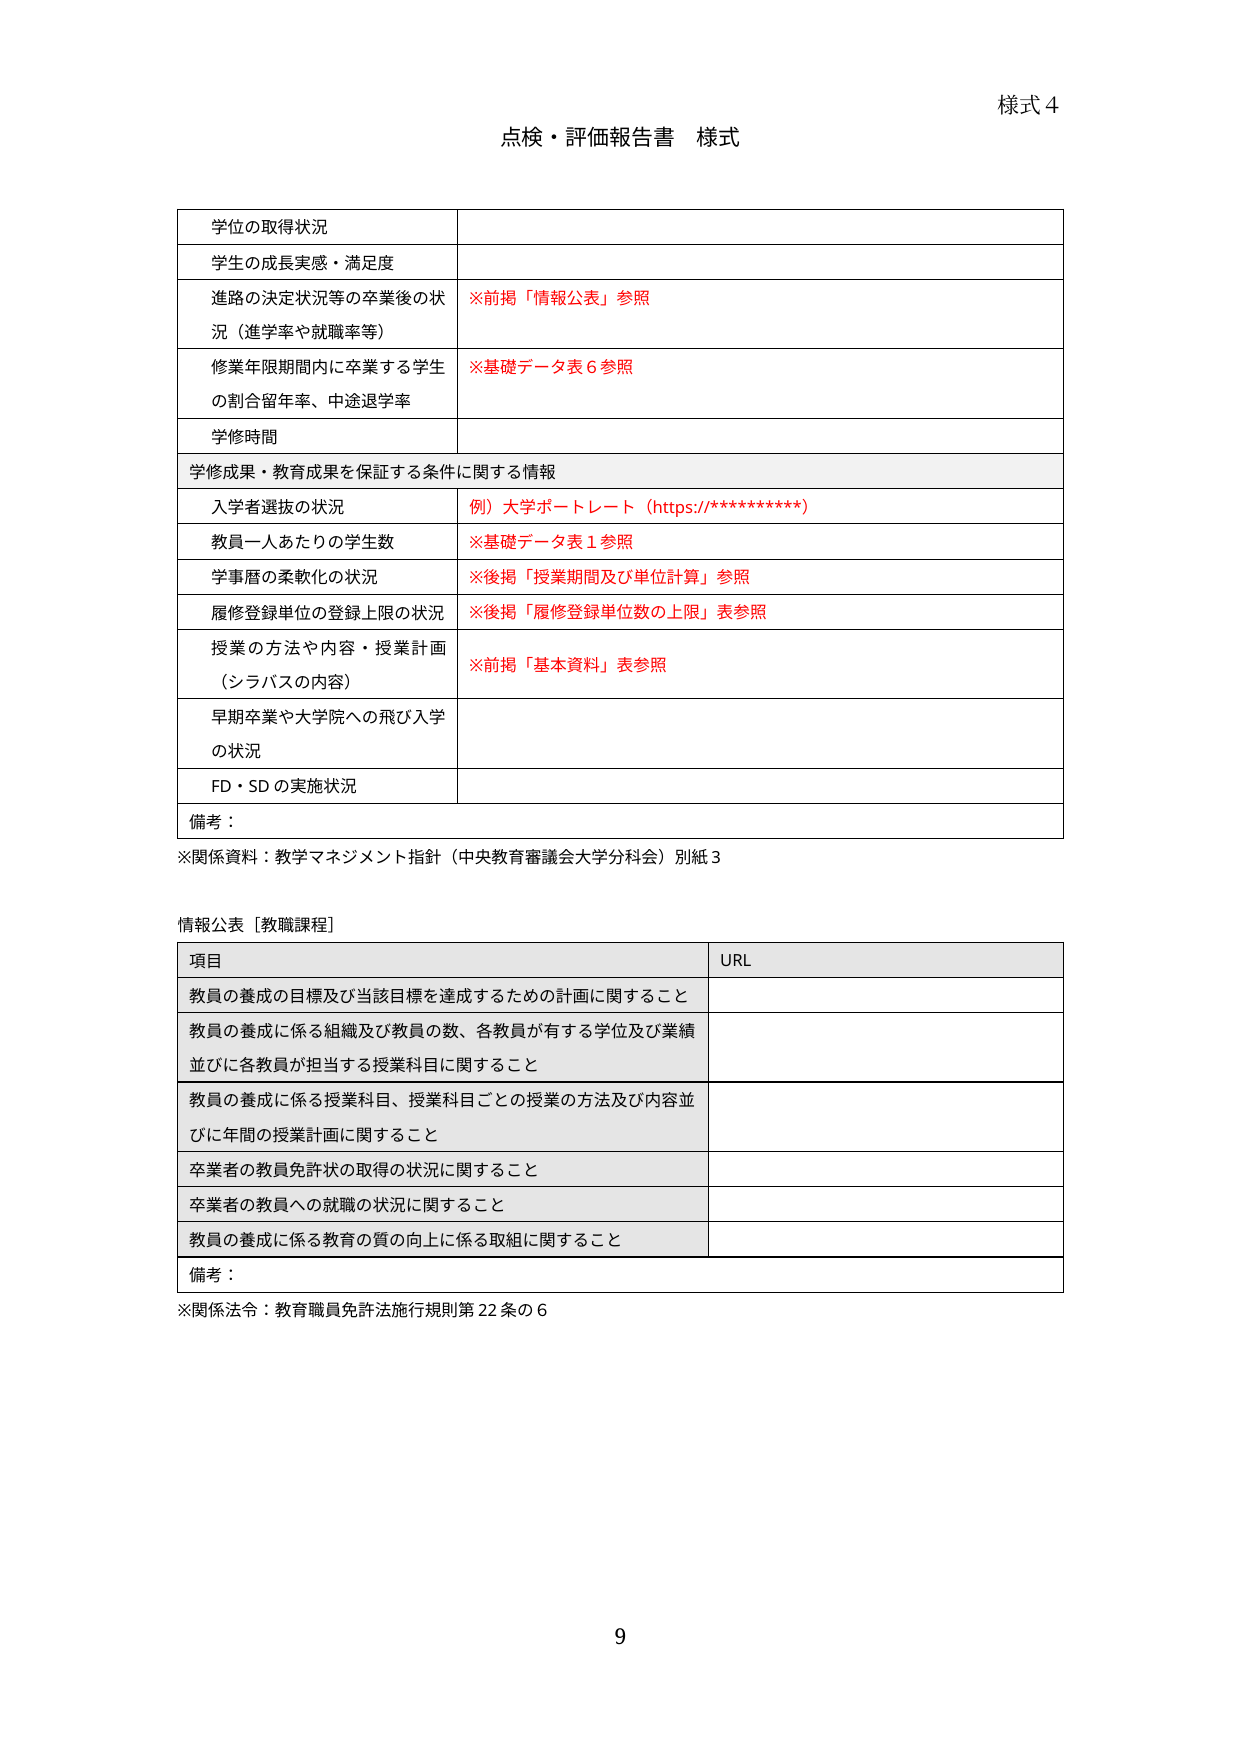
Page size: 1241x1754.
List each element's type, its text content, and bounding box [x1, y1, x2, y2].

table_cell [458, 210, 1063, 244]
table_cell [709, 1083, 1063, 1151]
table_cell [709, 978, 1063, 1012]
table_cell [458, 699, 1063, 768]
table_cell ※前掲「情報公表」参照 [458, 280, 1063, 348]
table_cell FD・SDの実施状況 [178, 769, 457, 803]
table_cell 学修成果・教育成果を保証する条件に関する情報 [178, 454, 1063, 488]
table_cell 卒業者の教員への就職の状況に関すること [178, 1187, 708, 1221]
table_header 項目 [178, 943, 708, 977]
table_cell 備考： [178, 1258, 1063, 1292]
table_header URL [709, 943, 1063, 977]
table_cell 備考： [178, 804, 1063, 838]
table_cell 入学者選抜の状況 [178, 489, 457, 523]
table_cell ※前掲「基本資料」表参照 [458, 630, 1063, 698]
table_cell [709, 1013, 1063, 1081]
table_cell 教員の養成の目標及び当該目標を達成するための計画に関すること [178, 978, 708, 1012]
table_cell 修業年限期間内に卒業する学生の割合留年率、中途退学率 [178, 349, 457, 418]
table_cell 学生の成長実感・満足度 [178, 245, 457, 279]
table_cell 学修時間 [178, 419, 457, 453]
table_cell 履修登録単位の登録上限の状況 [178, 595, 457, 629]
table_cell 早期卒業や大学院への飛び入学の状況 [178, 699, 457, 768]
text ※関係法令：教育職員免許法施行規則第22条の６ [177, 1293, 1063, 1327]
table_cell ※後掲「履修登録単位数の上限」表参照 [458, 595, 1063, 629]
table_cell [709, 1187, 1063, 1221]
table_cell 教員の養成に係る組織及び教員の数、各教員が有する学位及び業績並びに各教員が担当する授業科目に関すること [178, 1013, 708, 1081]
table_cell [458, 419, 1063, 453]
table_cell ※基礎データ表１参照 [458, 524, 1063, 558]
table_cell 教員一人あたりの学生数 [178, 524, 457, 558]
table_cell ※基礎データ表６参照 [458, 349, 1063, 418]
table_cell 学事暦の柔軟化の状況 [178, 560, 457, 594]
table_cell 例）大学ポートレート（https://**********） [458, 489, 1063, 523]
table_cell 卒業者の教員免許状の取得の状況に関すること [178, 1152, 708, 1186]
table_cell 教員の養成に係る授業科目、授業科目ごとの授業の方法及び内容並びに年間の授業計画に関すること [178, 1083, 708, 1151]
table_cell 教員の養成に係る教育の質の向上に係る取組に関すること [178, 1222, 708, 1256]
table_cell [709, 1152, 1063, 1186]
text ※関係資料：教学マネジメント指針（中央教育審議会大学分科会）別紙3 [177, 839, 1063, 873]
table_cell [458, 769, 1063, 803]
table_cell [709, 1222, 1063, 1256]
table_cell 進路の決定状況等の卒業後の状況（進学率や就職率等） [178, 280, 457, 348]
table_cell 学位の取得状況 [178, 210, 457, 244]
table_cell 授業の方法や内容・授業計画（シラバスの内容） [178, 630, 457, 698]
table_cell ※後掲「授業期間及び単位計算」参照 [458, 560, 1063, 594]
text 情報公表［教職課程］ [177, 907, 1063, 942]
table_cell [458, 245, 1063, 279]
